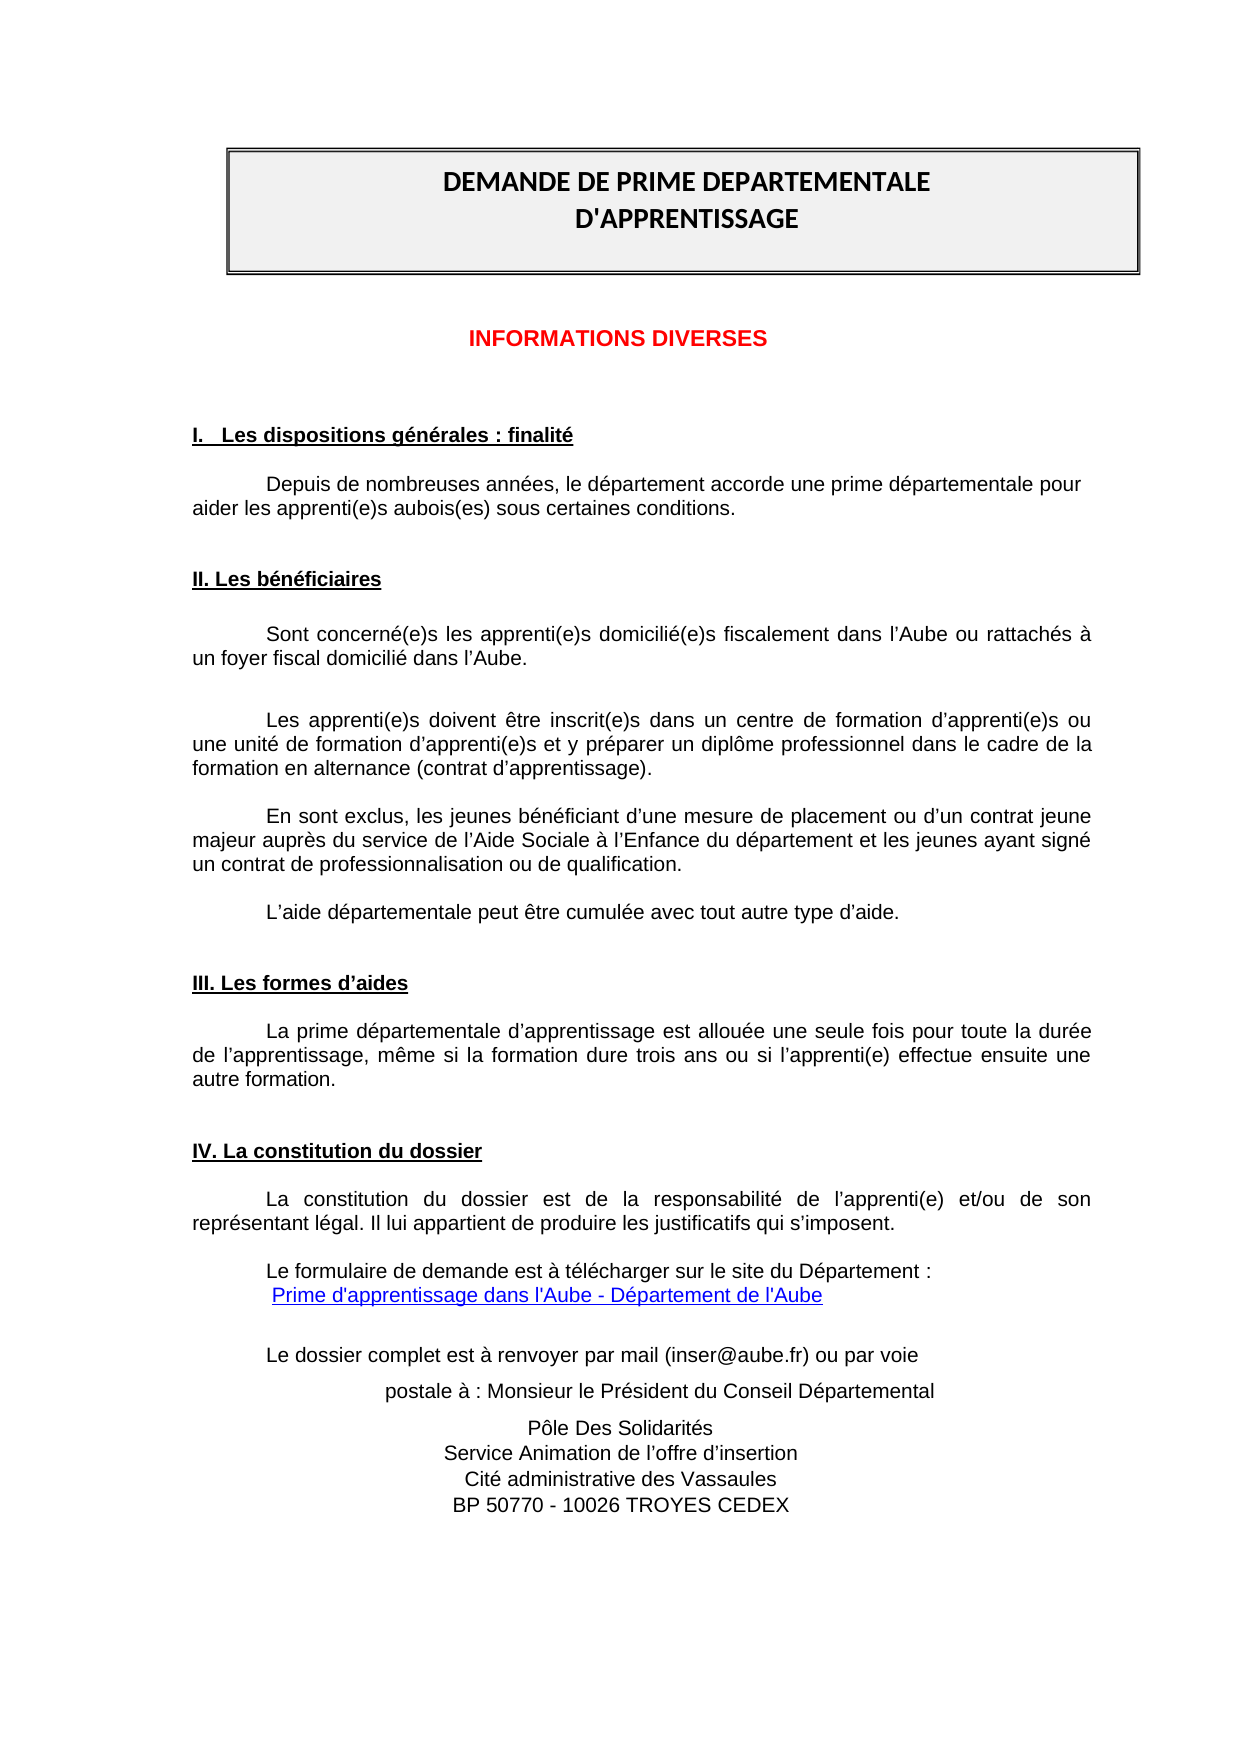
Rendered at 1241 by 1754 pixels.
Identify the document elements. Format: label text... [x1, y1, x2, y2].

list La constitution du dossier [192, 1139, 1093, 1163]
text Le formulaire de demande est à télécharger sur le site du Département : [192, 1259, 1093, 1283]
text Les apprenti(e)s doivent être inscrit(e)s dans un centre de formation d’apprenti(e)s ou une unité de formation d’apprenti(e)s et y préparer un diplôme professionnel dans le cadre de la formation en alternance (contrat d’apprentissage). [192, 708, 1093, 779]
list Les bénéficiaires [192, 567, 1093, 591]
text INFORMATIONS DIVERSES [367, 325, 869, 351]
list Les dispositions générales : finalité [192, 423, 1093, 447]
text Le dossier complet est à renvoyer par mail (inser@aube.fr) ou par voie postale à : Monsieur le Président du Conseil Départemental [266, 1343, 967, 1403]
list Les formes d’aides [192, 971, 1093, 995]
text Prime d'apprentissage dans l'Aube - Département de l'Aube [148, 1283, 1004, 1307]
text L’aide départementale peut être cumulée avec tout autre type d’aide. [266, 899, 1093, 923]
text BP 50770 - 10026 TROYES CEDEX [384, 1493, 856, 1517]
text La constitution du dossier est de la responsabilité de l’apprenti(e) et/ou de son représentant légal. Il lui appartient de produire les justificatifs qui s’imposent. [192, 1187, 1093, 1235]
text Depuis de nombreuses années, le département accorde une prime départementale pour aider les apprenti(e)s aubois(es) sous certaines conditions. [192, 471, 1093, 519]
text Pôle Des Solidarités [148, 1416, 1093, 1439]
text Service Animation de l’offre d’insertion [384, 1441, 856, 1465]
text Cité administrative des Vassaules [384, 1467, 856, 1491]
text La prime départementale d’apprentissage est allouée une seule fois pour toute la durée de l’apprentissage, même si la formation dure trois ans ou si l’apprenti(e) effectue ensuite une autre formation. [192, 1019, 1093, 1091]
text En sont exclus, les jeunes bénéficiant d’une mesure de placement ou d’un contrat jeune majeur auprès du service de l’Aide Sociale à l’Enfance du département et les jeunes ayant signé un contrat de professionnalisation ou de qualification. [192, 803, 1093, 875]
text Sont concerné(e)s les apprenti(e)s domicilié(e)s fiscalement dans l’Aube ou rattachés à un foyer fiscal domicilié dans l’Aube. [192, 622, 1093, 670]
